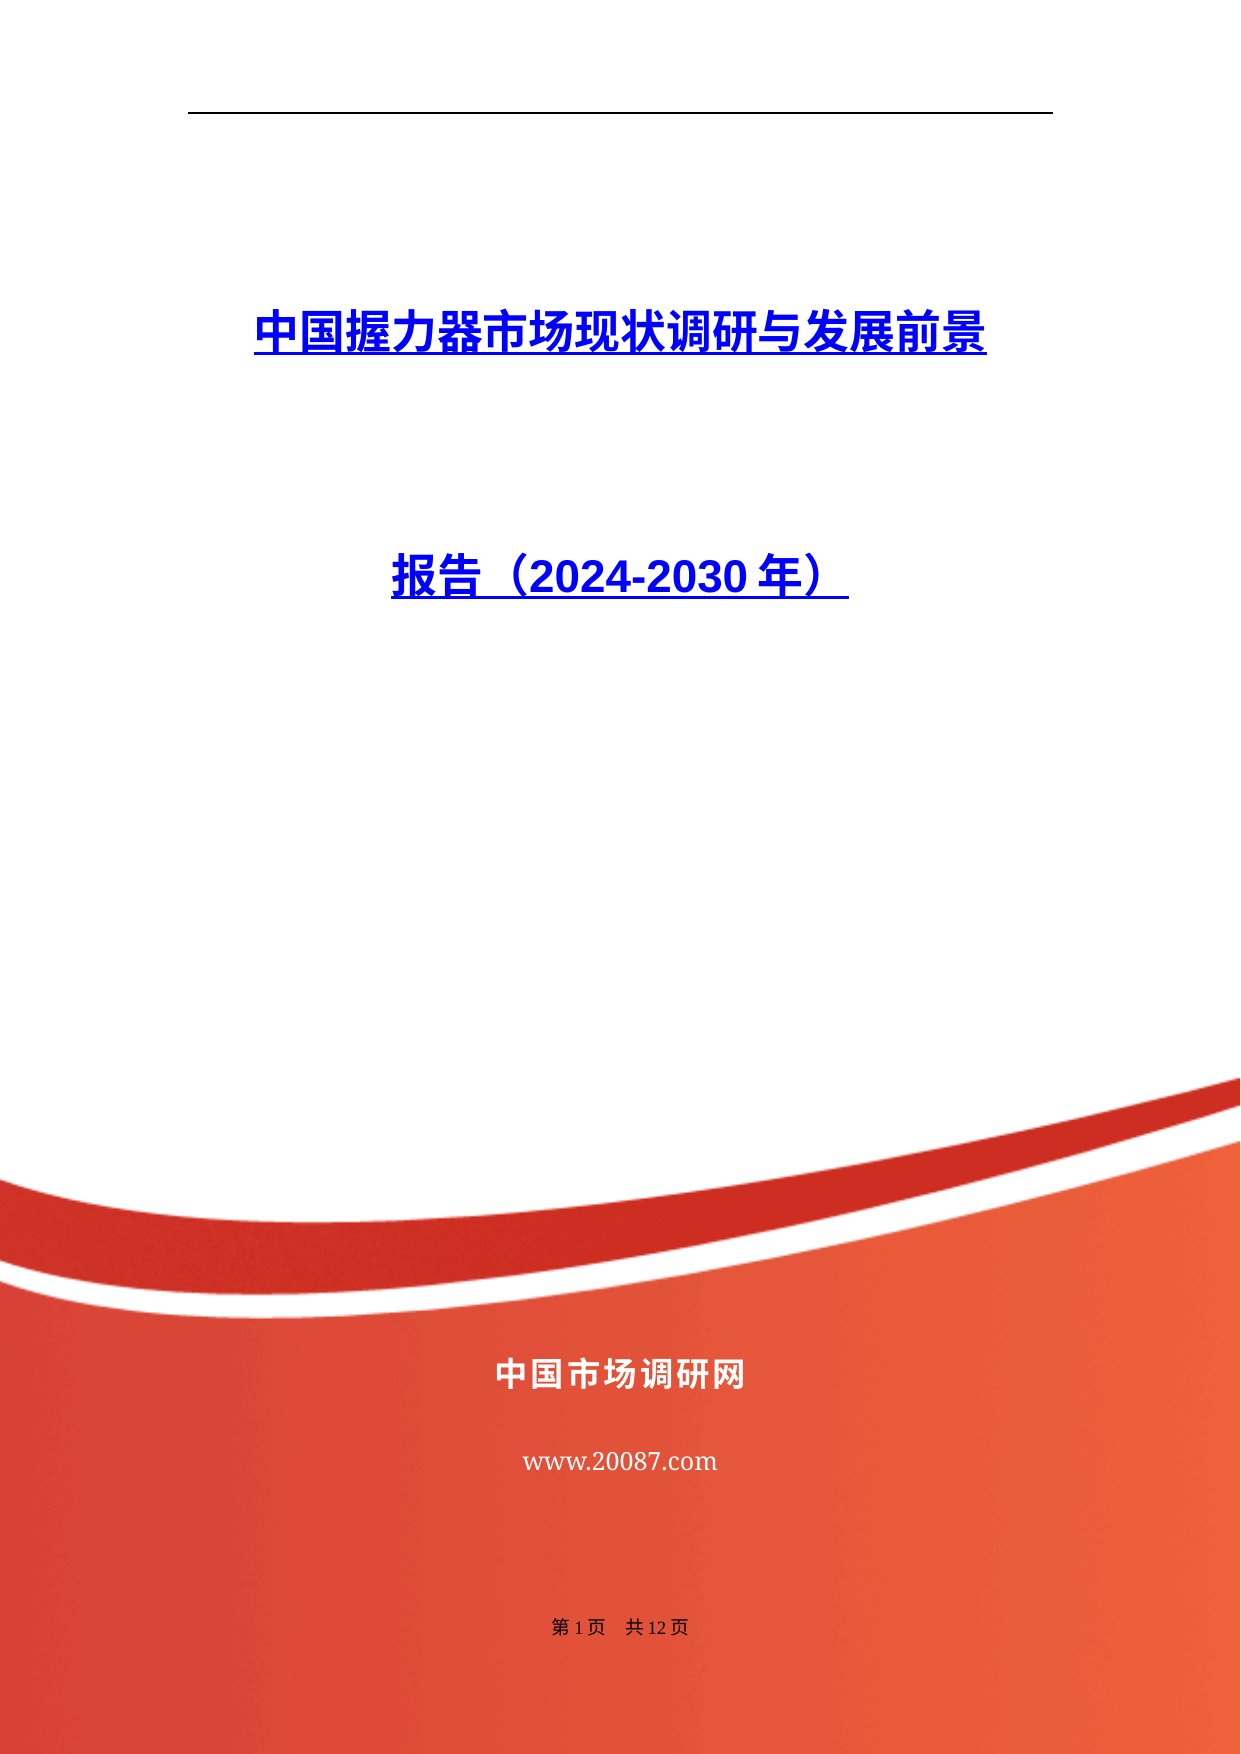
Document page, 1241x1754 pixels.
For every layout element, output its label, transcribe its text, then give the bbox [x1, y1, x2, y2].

subtitle 中国市场调研网 [187, 1339, 1053, 1404]
text www.20087.com [187, 1428, 1053, 1493]
picture [0, 1006, 1241, 1754]
table_header 中国握力器市场现状调研与发展前景报告（2024-2030年） [188, 207, 1053, 773]
